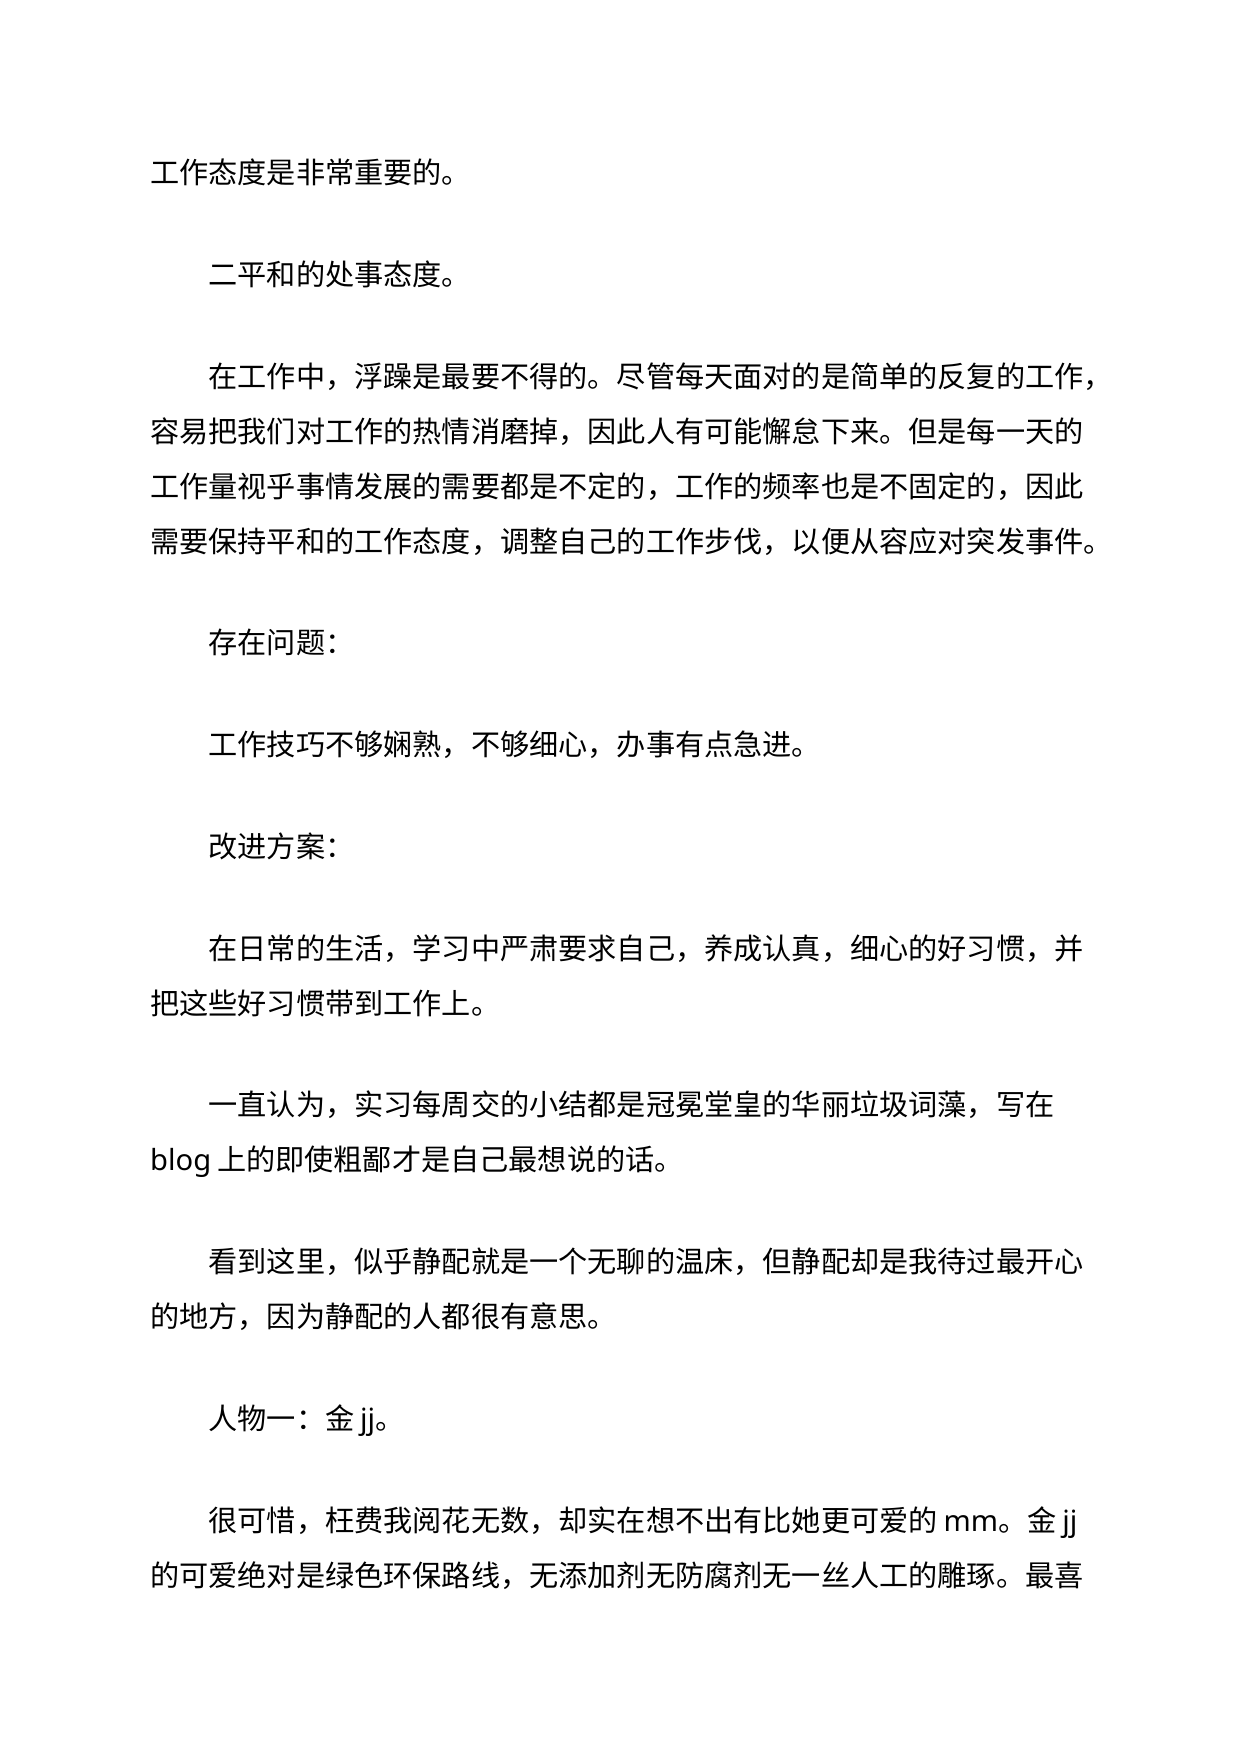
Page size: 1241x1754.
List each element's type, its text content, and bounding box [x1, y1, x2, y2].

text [150, 1497, 1090, 1595]
text 在日常的生活，学习中严肃要求自己，养成认真，细心的好习惯，并把这些好习惯带到工作上。 [150, 925, 1090, 1022]
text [150, 150, 1090, 192]
text 二平和的处事态度。 [150, 252, 1090, 294]
text 人物一：金jj。 [150, 1396, 1090, 1438]
text 在工作中，浮躁是最要不得的。尽管每天面对的是简单的反复的工作，容易把我们对工作的热情消磨掉，因此人有可能懈怠下来。但是每一天的工作量视乎事情发展的需要都是不定的，工作的频率也是不固定的，因此需要保持平和的工作态度，调整自己的工作步伐，以便从容应对突发事件。 [150, 353, 1090, 561]
text 看到这里，似乎静配就是一个无聊的温床，但静配却是我待过最开心的地方，因为静配的人都很有意思。 [150, 1239, 1090, 1336]
text 改进方案： [150, 823, 1090, 866]
text 工作技巧不够娴熟，不够细心，办事有点急进。 [150, 722, 1090, 764]
text 存在问题： [150, 620, 1090, 662]
text 一直认为，实习每周交的小结都是冠冕堂皇的华丽垃圾词藻，写在blog上的即使粗鄙才是自己最想说的话。 [150, 1082, 1090, 1179]
